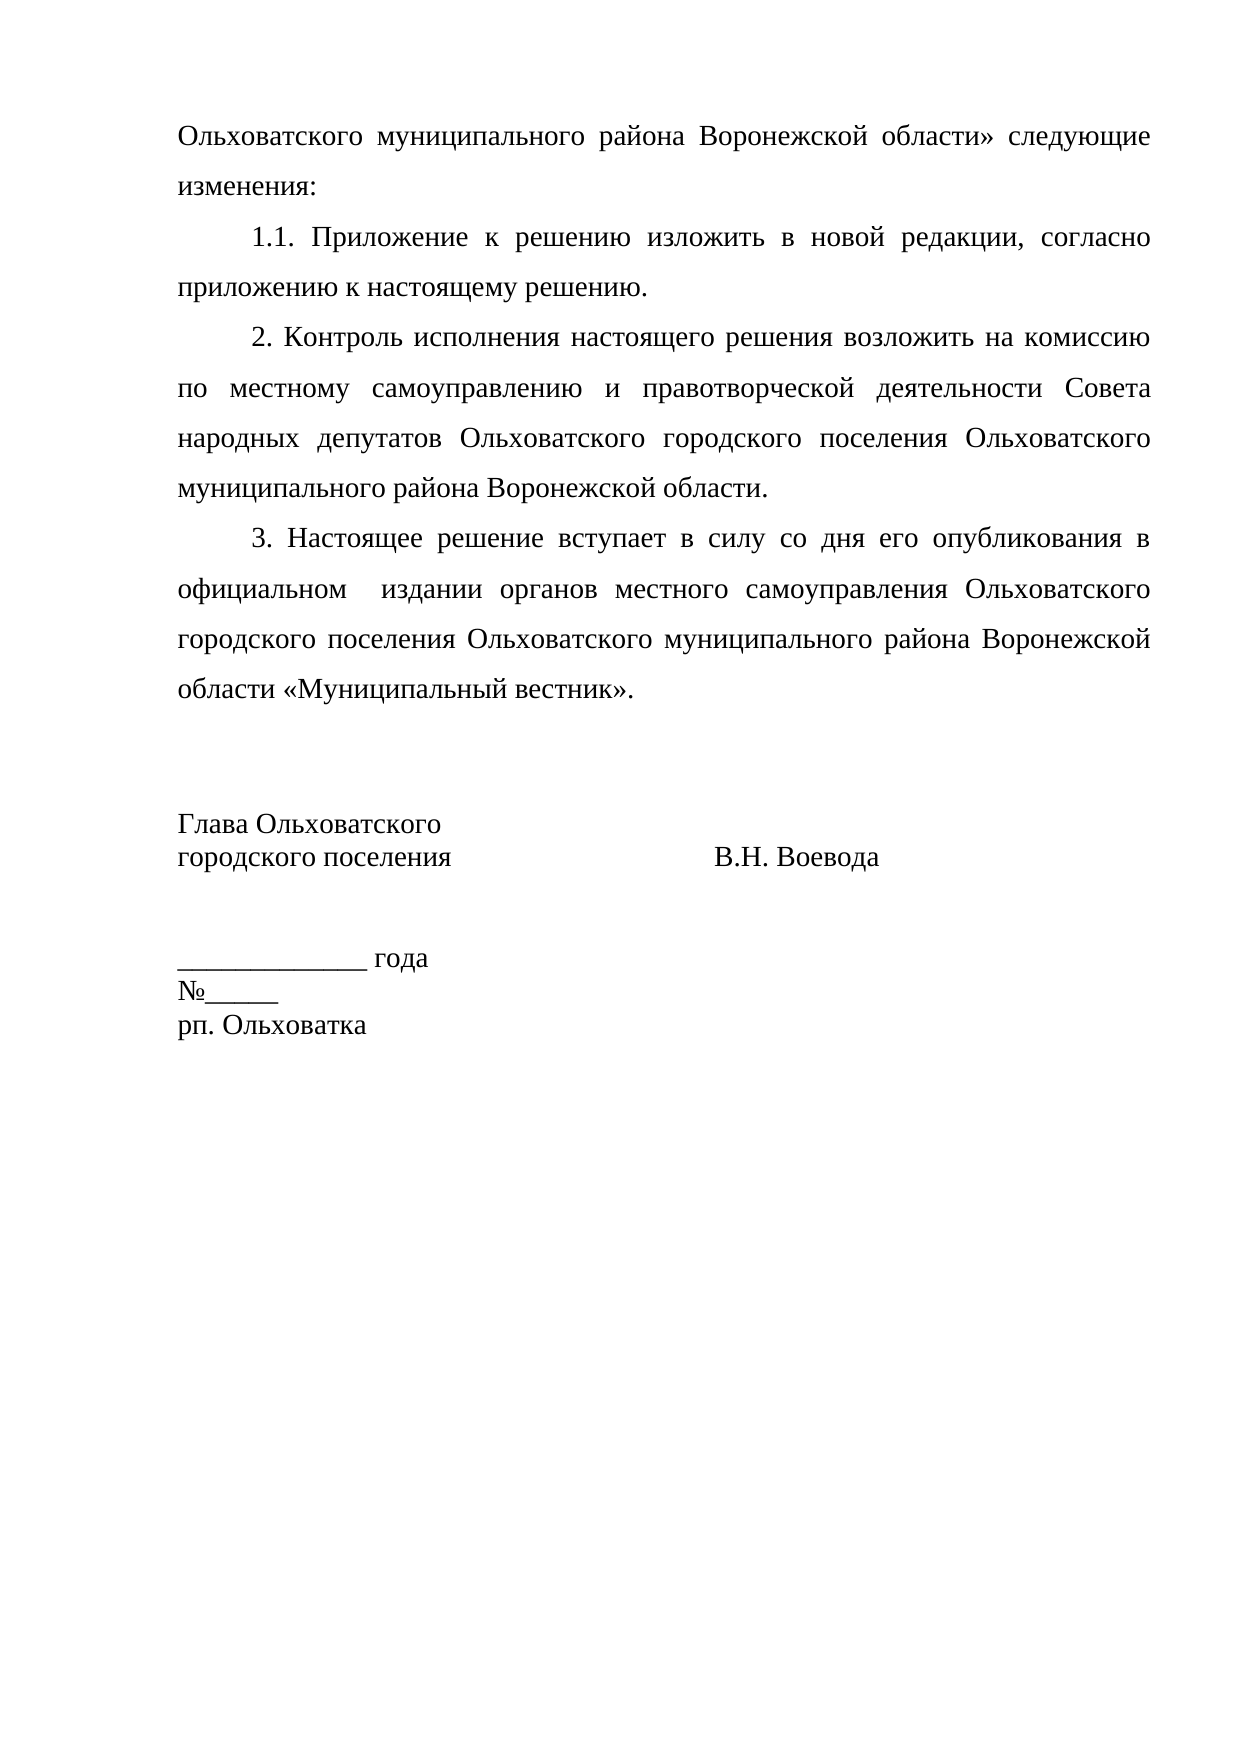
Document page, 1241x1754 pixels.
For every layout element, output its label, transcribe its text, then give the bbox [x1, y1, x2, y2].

text городского поселения В.Н. Воевода [177, 839, 1152, 873]
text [177, 118, 1152, 202]
text 1.1. Приложение к решению изложить в новой редакции, согласно приложению к настоящему решению. [177, 219, 1152, 303]
text Глава Ольховатского [177, 806, 1152, 839]
text 2. Контроль исполнения настоящего решения возложить на комиссию по местному самоуправлению и правотворческой деятельности Совета народных депутатов Ольховатского городского поселения Ольховатского муниципального района Воронежской области. [177, 319, 1152, 504]
text рп. Ольховатка [177, 1007, 1152, 1041]
text №_____ [177, 973, 1152, 1007]
text _____________ года [177, 940, 1152, 973]
text 3. Настоящее решение вступает в силу со дня его опубликования в официальном издании органов местного самоуправления Ольховатского городского поселения Ольховатского муниципального района Воронежской области «Муниципальный вестник». [177, 521, 1152, 705]
